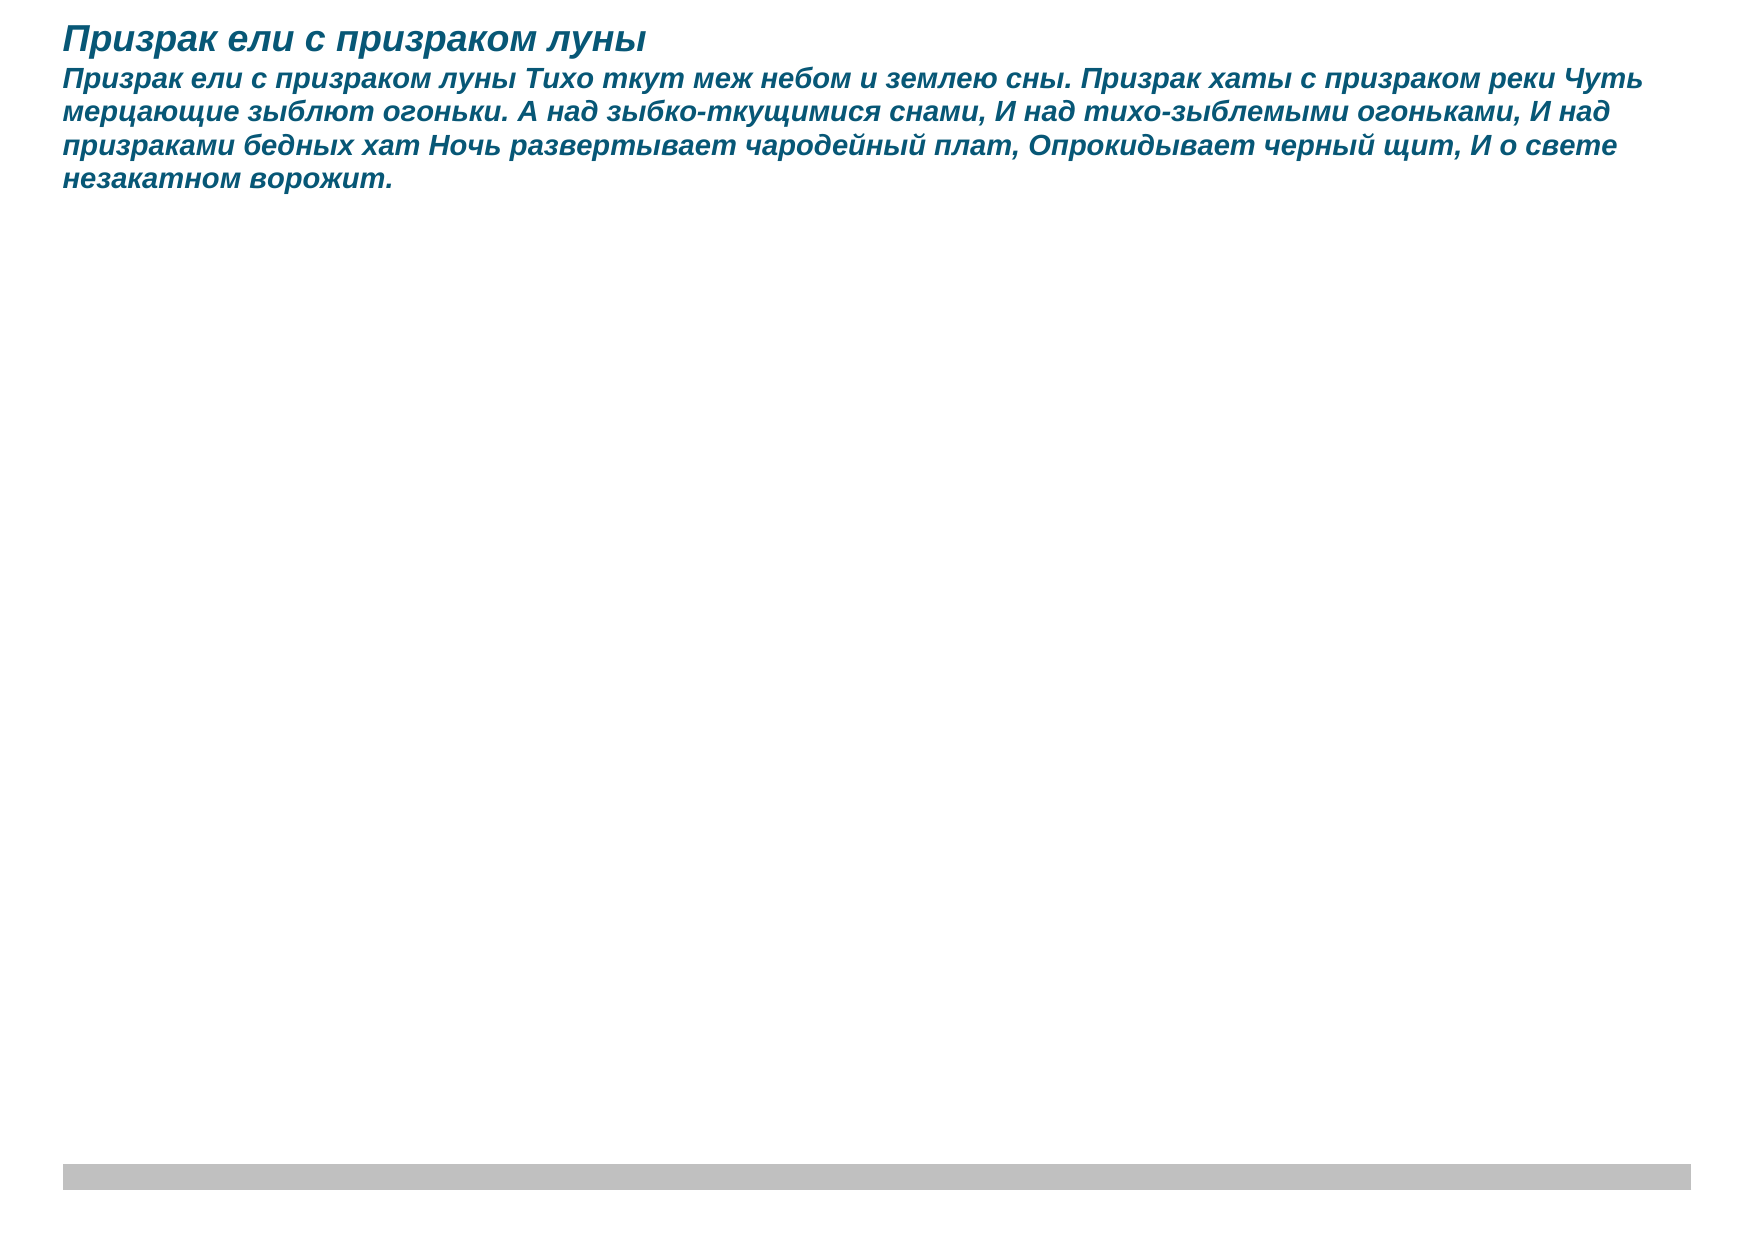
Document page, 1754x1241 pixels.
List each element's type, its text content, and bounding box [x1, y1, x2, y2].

text Призрак ели с призраком луны [62, 61, 1691, 195]
subtitle Призрак ели с призраком луны [62, 17, 1691, 60]
